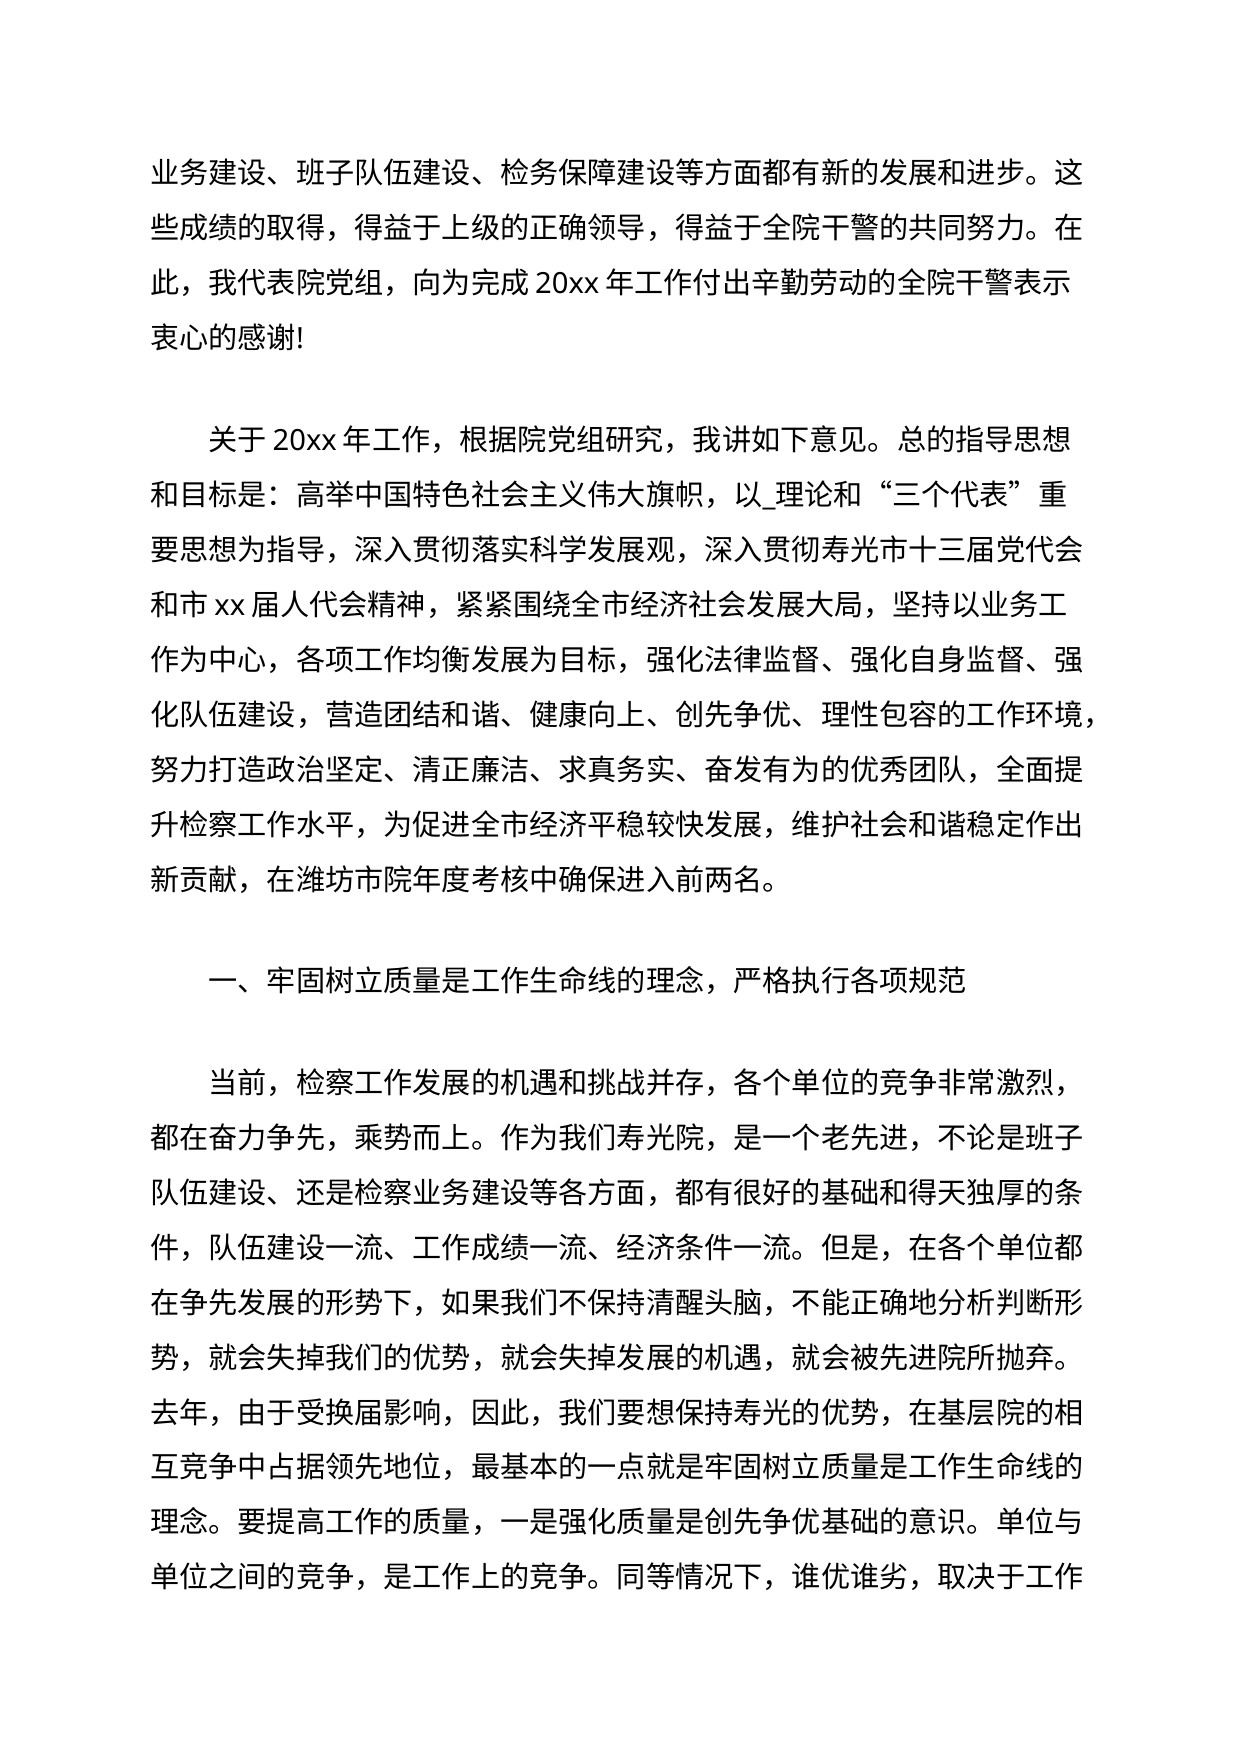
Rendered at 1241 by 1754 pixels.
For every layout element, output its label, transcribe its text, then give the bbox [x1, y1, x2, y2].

text 一、牢固树立质量是工作生命线的理念，严格执行各项规范 [150, 958, 1090, 1000]
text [150, 1060, 1090, 1596]
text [150, 150, 1090, 357]
text 关于20xx年工作，根据院党组研究，我讲如下意见。总的指导思想和目标是：高举中国特色社会主义伟大旗帜，以_理论和“三个代表”重要思想为指导，深入贯彻落实科学发展观，深入贯彻寿光市十三届党代会和市xx届人代会精神，紧紧围绕全市经济社会发展大局，坚持以业务工作为中心，各项工作均衡发展为目标，强化法律监督、强化自身监督、强化队伍建设，营造团结和谐、健康向上、创先争优、理性包容的工作环境，努力打造政治坚定、清正廉洁、求真务实、奋发有为的优秀团队，全面提升检察工作水平，为促进全市经济平稳较快发展，维护社会和谐稳定作出新贡献，在潍坊市院年度考核中确保进入前两名。 [150, 417, 1090, 898]
